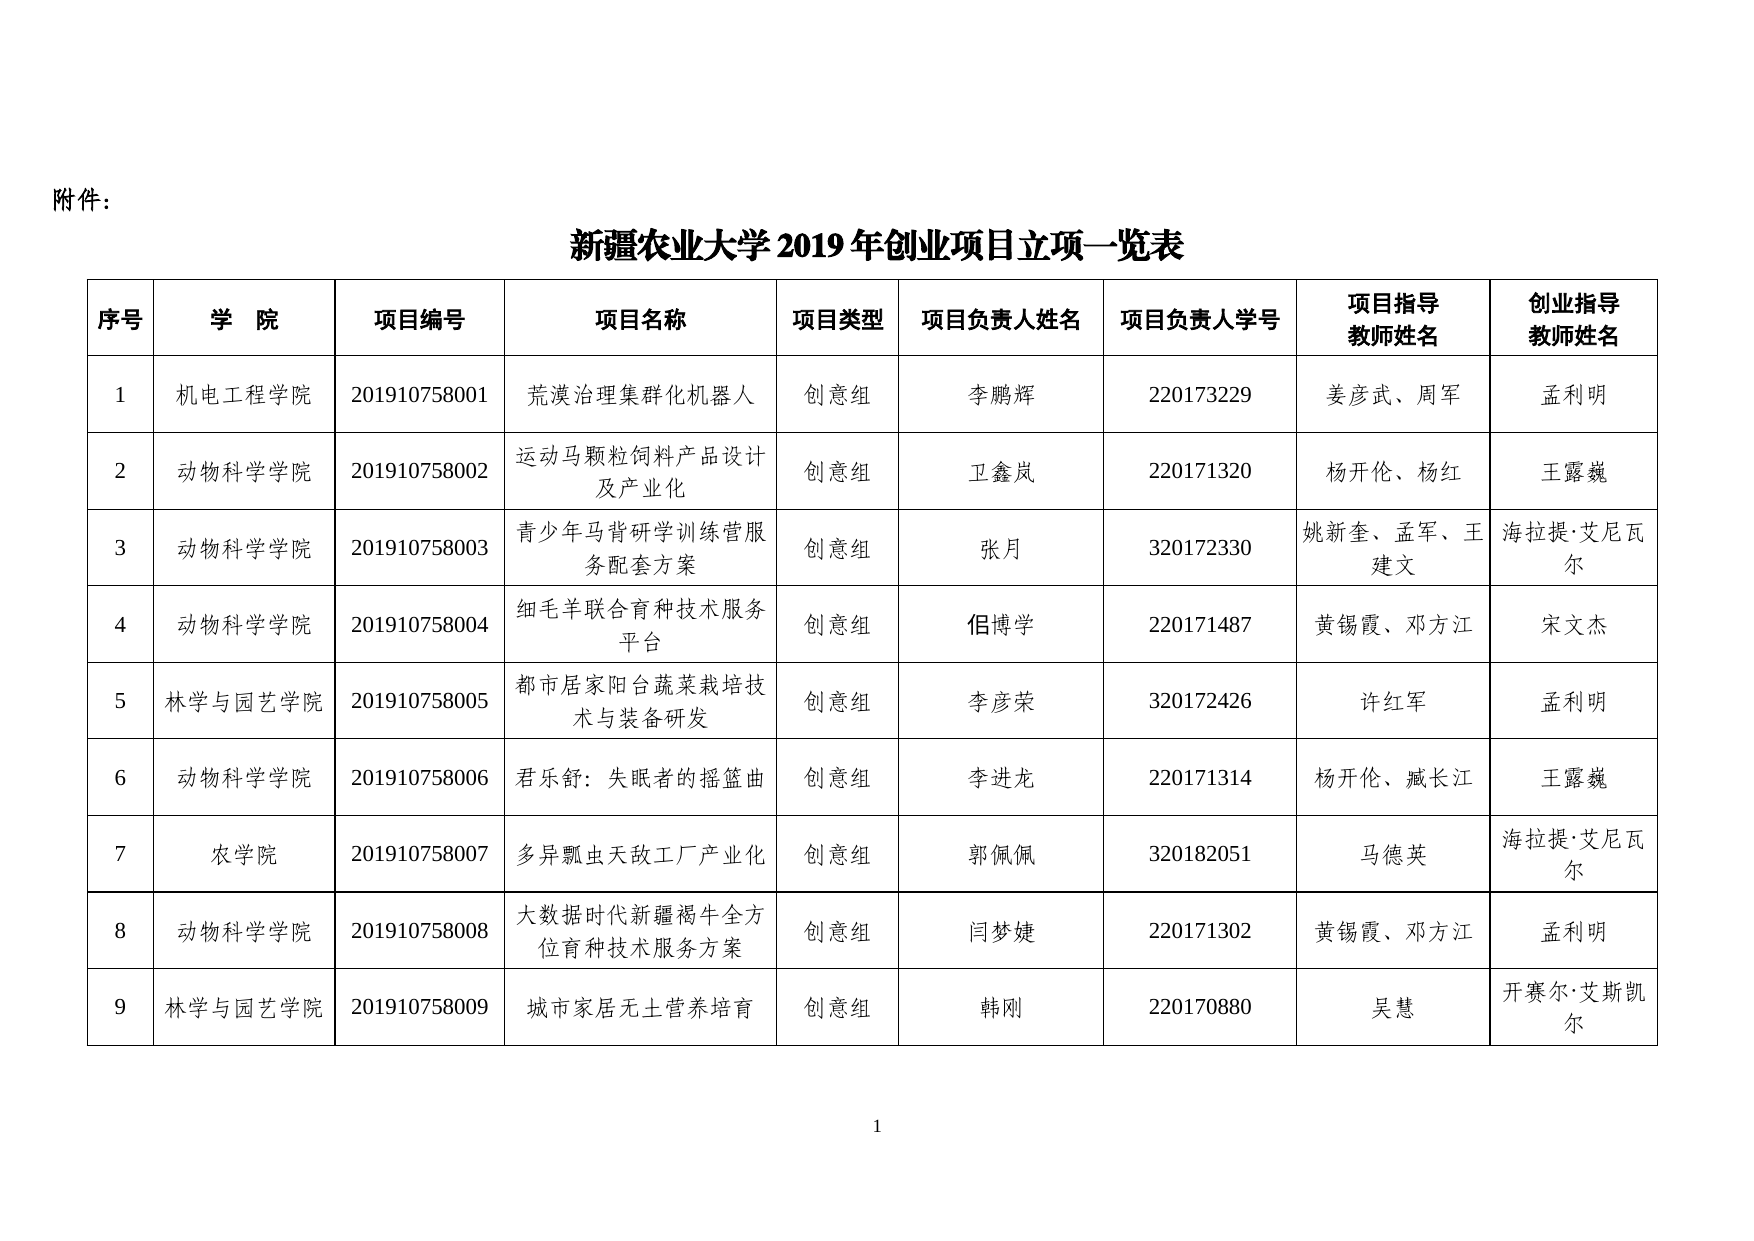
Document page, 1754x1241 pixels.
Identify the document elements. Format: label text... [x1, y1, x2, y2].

table_cell 4 [88, 586, 153, 662]
text 附件: [51, 181, 1689, 214]
table_cell 闫梦婕 [899, 893, 1103, 968]
table_cell 201910758005 [336, 663, 504, 738]
table_cell 杨开伦、杨红 [1297, 433, 1489, 508]
table_header 项目指导 教师姓名 [1297, 280, 1489, 355]
table_header 序号 [88, 280, 153, 355]
table_cell 许红军 [1297, 663, 1489, 738]
table_cell 王露巍 [1491, 739, 1657, 815]
table_cell 320172330 [1104, 510, 1296, 585]
table_cell 卫鑫岚 [899, 433, 1103, 508]
table_cell 201910758007 [336, 816, 504, 891]
table_cell 动物科学学院 [154, 433, 334, 508]
table_cell 创意组 [777, 816, 898, 891]
table_cell 动物科学学院 [154, 586, 334, 662]
table_cell 201910758009 [336, 969, 504, 1044]
table_cell 201910758006 [336, 739, 504, 815]
table_cell 7 [88, 816, 153, 891]
table_cell 201910758003 [336, 510, 504, 585]
table_cell 郭佩佩 [899, 816, 1103, 891]
table_cell 李进龙 [899, 739, 1103, 815]
table_cell 9 [88, 969, 153, 1044]
table_cell 创意组 [777, 356, 898, 432]
table_cell 5 [88, 663, 153, 738]
table_cell 孟利明 [1491, 356, 1657, 432]
table_cell 黄锡霞、邓方江 [1297, 893, 1489, 968]
table_cell 运动马颗粒饲料产品设计及产业化 [505, 433, 776, 508]
table_cell 细毛羊联合育种技术服务平台 [505, 586, 776, 662]
table_cell 320182051 [1104, 816, 1296, 891]
table_cell 韩刚 [899, 969, 1103, 1044]
table_cell 李彦荣 [899, 663, 1103, 738]
table_cell 6 [88, 739, 153, 815]
table_cell 创意组 [777, 739, 898, 815]
table_cell 动物科学学院 [154, 893, 334, 968]
table_cell 姚新奎、孟军、王建文 [1297, 510, 1489, 585]
text 新疆农业大学2019年创业项目立项一览表 [89, 214, 1665, 279]
table_cell 马德英 [1297, 816, 1489, 891]
table_header 项目负责人姓名 [899, 280, 1103, 355]
table_cell 1 [88, 356, 153, 432]
table_cell 机电工程学院 [154, 356, 334, 432]
table_cell 8 [88, 893, 153, 968]
table_cell 吴慧 [1297, 969, 1489, 1044]
table_cell 杨开伦、臧长江 [1297, 739, 1489, 815]
table_cell 佀博学 [899, 586, 1103, 662]
table_cell 201910758001 [336, 356, 504, 432]
table_cell 创意组 [777, 969, 898, 1044]
table_cell 220171320 [1104, 433, 1296, 508]
table_header 项目负责人学号 [1104, 280, 1296, 355]
table_cell 320172426 [1104, 663, 1296, 738]
table_cell 多异瓢虫天敌工厂产业化 [505, 816, 776, 891]
table_cell 李鹏辉 [899, 356, 1103, 432]
table_cell 城市家居无土营养培育 [505, 969, 776, 1044]
table_cell 220173229 [1104, 356, 1296, 432]
table_cell 农学院 [154, 816, 334, 891]
table_cell 220170880 [1104, 969, 1296, 1044]
table_cell 201910758004 [336, 586, 504, 662]
table_cell 青少年马背研学训练营服务配套方案 [505, 510, 776, 585]
table_cell 2 [88, 433, 153, 508]
table_cell 创意组 [777, 433, 898, 508]
table_cell 创意组 [777, 510, 898, 585]
table_cell 3 [88, 510, 153, 585]
table_cell 开赛尔·艾斯凯尔 [1491, 969, 1657, 1044]
table_cell 林学与园艺学院 [154, 969, 334, 1044]
table_cell 220171302 [1104, 893, 1296, 968]
table_cell 孟利明 [1491, 663, 1657, 738]
table_cell 海拉提·艾尼瓦尔 [1491, 816, 1657, 891]
table_cell 220171487 [1104, 586, 1296, 662]
table_cell 201910758008 [336, 893, 504, 968]
table_cell 姜彦武、周军 [1297, 356, 1489, 432]
table_cell 海拉提·艾尼瓦尔 [1491, 510, 1657, 585]
table_cell 林学与园艺学院 [154, 663, 334, 738]
table_cell 王露巍 [1491, 433, 1657, 508]
table_cell 都市居家阳台蔬菜栽培技术与装备研发 [505, 663, 776, 738]
table_cell 宋文杰 [1491, 586, 1657, 662]
table_cell 动物科学学院 [154, 739, 334, 815]
table_cell 220171314 [1104, 739, 1296, 815]
table_header 项目名称 [505, 280, 776, 355]
table_header 创业指导 教师姓名 [1491, 280, 1657, 355]
table_cell 201910758002 [336, 433, 504, 508]
table_cell 孟利明 [1491, 893, 1657, 968]
table_cell 大数据时代新疆褐牛全方位育种技术服务方案 [505, 893, 776, 968]
table_cell 黄锡霞、邓方江 [1297, 586, 1489, 662]
table_cell 荒漠治理集群化机器人 [505, 356, 776, 432]
table_header 项目编号 [336, 280, 504, 355]
table_cell 创意组 [777, 586, 898, 662]
table_cell 张月 [899, 510, 1103, 585]
table_cell 创意组 [777, 663, 898, 738]
table_header 学 院 [154, 280, 334, 355]
table_header 项目类型 [777, 280, 898, 355]
table_cell 创意组 [777, 893, 898, 968]
table_cell 动物科学学院 [154, 510, 334, 585]
table_cell 君乐舒：失眠者的摇篮曲 [505, 739, 776, 815]
